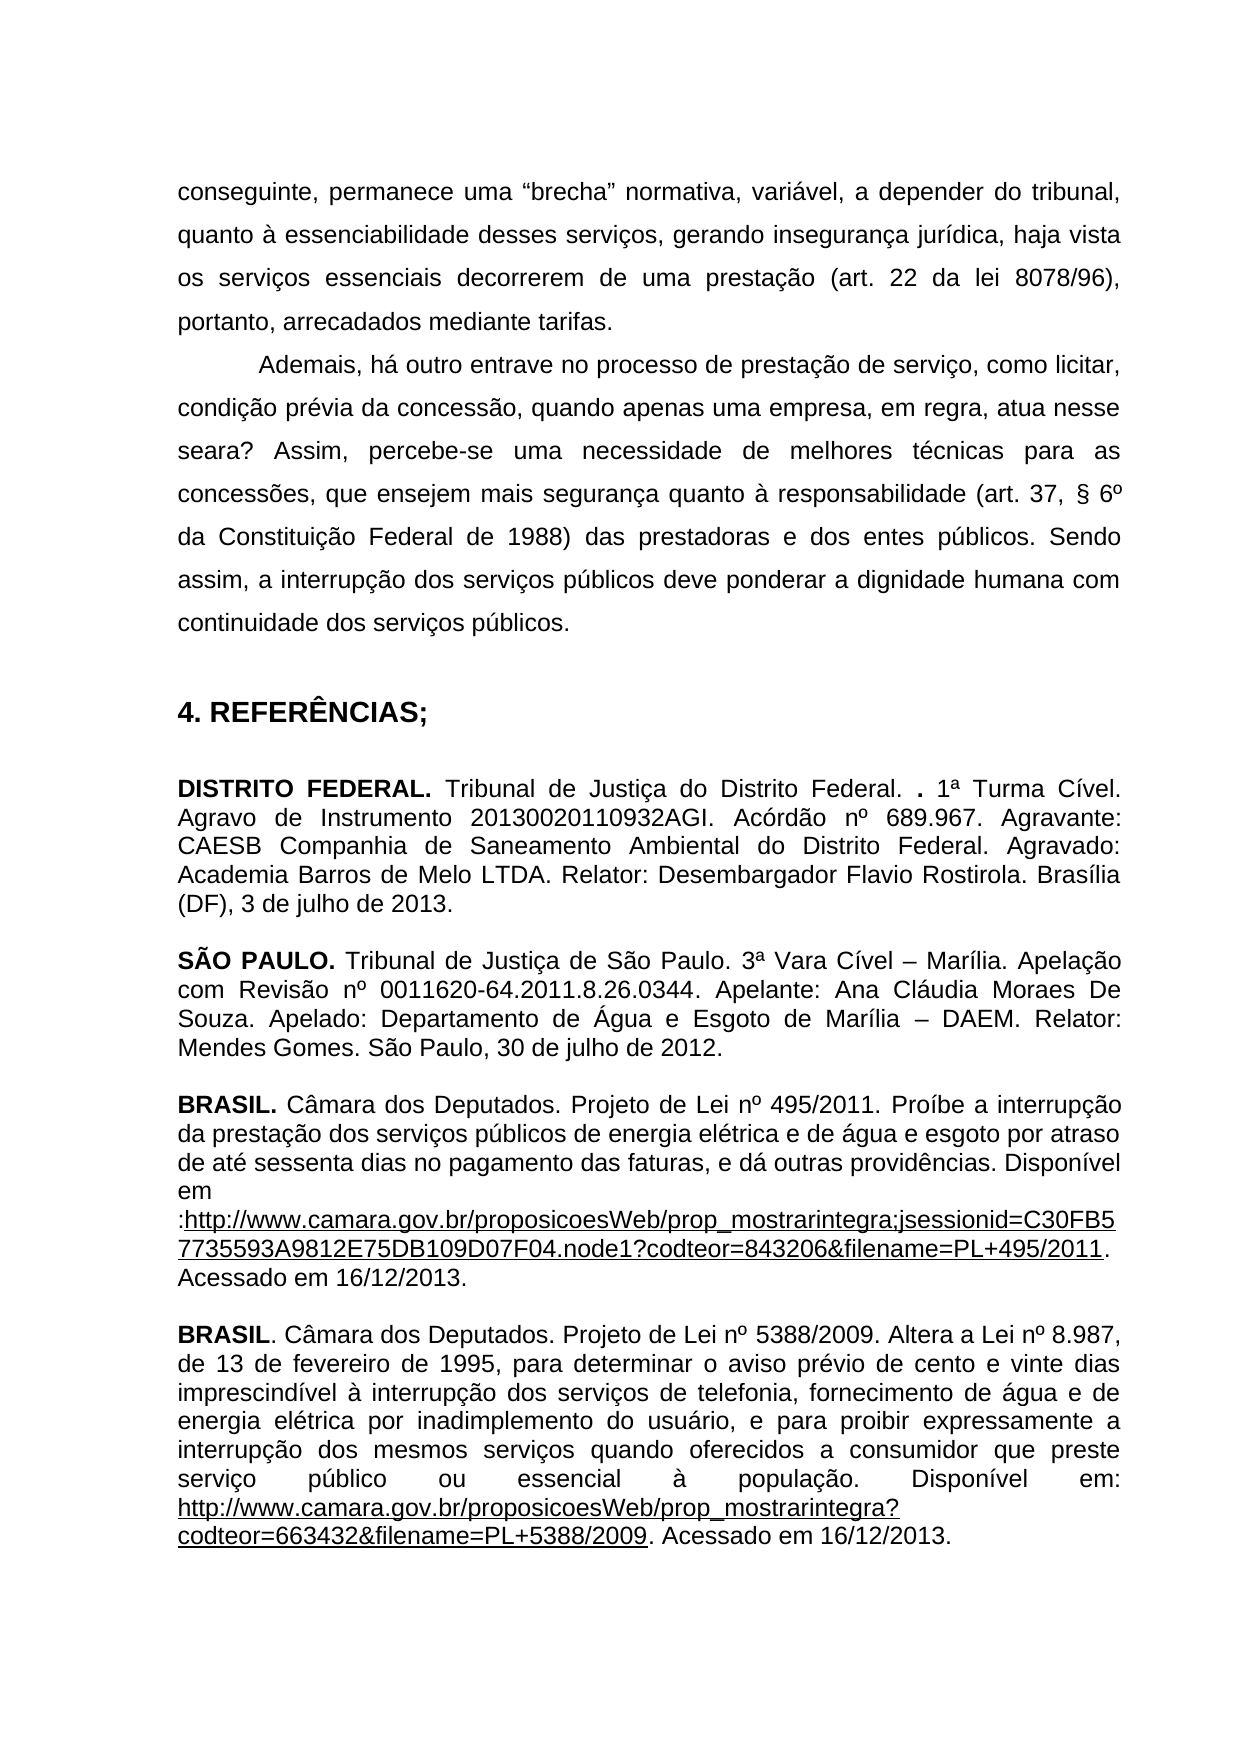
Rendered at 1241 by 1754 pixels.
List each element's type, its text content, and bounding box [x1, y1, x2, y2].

text SÃO PAULO. Tribunal de Justiça de São Paulo. 3ª Vara Cível – Marília. Apelação com Revisão nº 0011620-64.2011.8.26.0344. Apelante: Ana Cláudia Moraes De Souza. Apelado: Departamento de Água e Esgoto de Marília – DAEM. Relator: Mendes Gomes. São Paulo, 30 de julho de 2012. [177, 946, 1122, 1061]
text 4. REFERÊNCIAS; [177, 695, 1122, 728]
text DISTRITO FEDERAL. Tribunal de Justiça do Distrito Federal. . 1ª Turma Cível. Agravo de Instrumento 20130020110932AGI. Acórdão nº 689.967. Agravante: CAESB Companhia de Saneamento Ambiental do Distrito Federal. Agravado: Academia Barros de Melo LTDA. Relator: Desembargador Flavio Rostirola. Brasília (DF), 3 de julho de 2013. [177, 774, 1122, 917]
text Ademais, há outro entrave no processo de prestação de serviço, como licitar, condição prévia da concessão, quando apenas uma empresa, em regra, atua nesse seara? Assim, percebe-se uma necessidade de melhores técnicas para as concessões, que ensejem mais segurança quanto à responsabilidade (art. 37, § 6º da Constituição Federal de 1988) das prestadoras e dos entes públicos. Sendo assim, a interrupção dos serviços públicos deve ponderar a dignidade humana com continuidade dos serviços públicos. [177, 350, 1122, 637]
text BRASIL. Câmara dos Deputados. Projeto de Lei nº 5388/2009. Altera a Lei nº 8.987, de 13 de fevereiro de 1995, para determinar o aviso prévio de cento e vinte dias imprescindível à interrupção dos serviços de telefonia, fornecimento de água e de energia elétrica por inadimplemento do usuário, e para proibir expressamente a interrupção dos mesmos serviços quando oferecidos a consumidor que preste serviço público ou essencial à população. Disponível em: http://www.camara.gov.br/proposicoesWeb/prop_mostrarintegra?codteor=663432&filename=PL+5388/2009. Acessado em 16/12/2013. [177, 1492, 1122, 1550]
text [177, 177, 1122, 335]
text BRASIL. Câmara dos Deputados. Projeto de Lei nº 495/2011. Proíbe a interrupção da prestação dos serviços públicos de energia elétrica e de água e esgoto por atraso de até sessenta dias no pagamento das faturas, e dá outras providências. Disponível em:http://www.camara.gov.br/proposicoesWeb/prop_mostrarintegra;jsessionid=C30FB57735593A9812E75DB109D07F04.node1?codteor=843206&filename=PL+495/2011. Acessado em 16/12/2013. [177, 1176, 1122, 1291]
